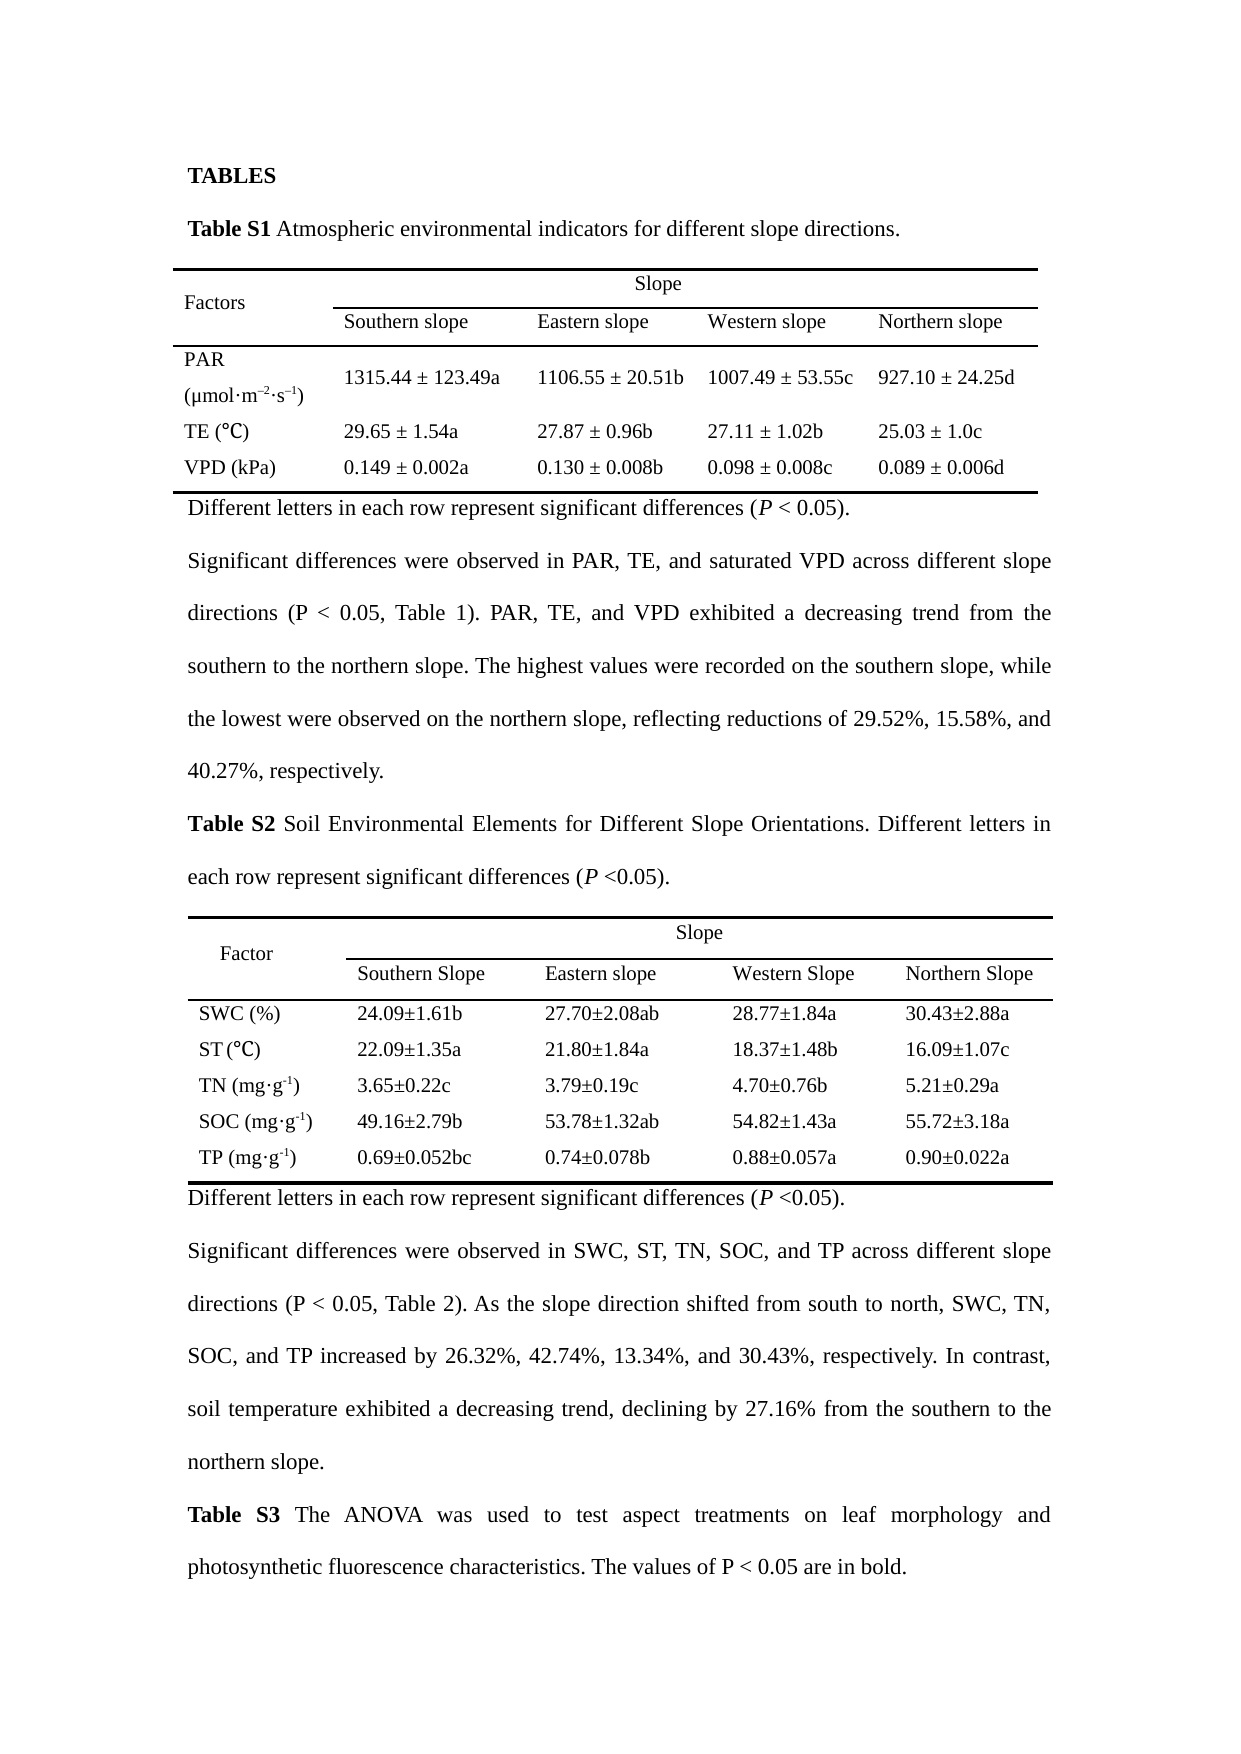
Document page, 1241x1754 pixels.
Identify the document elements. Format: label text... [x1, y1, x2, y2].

text Significant differences were observed in PAR, TE, and saturated VPD across different slope directions (P < 0.05, Table 1). PAR, TE, and VPD exhibited a decreasing trend from the southern to the northern slope. The highest values were recorded on the southern slope, while the lowest were observed on the northern slope, reflecting reductions of 29.52%, 15.58%, and 40.27%, respectively. [187, 547, 1053, 784]
table_header Slope [346, 919, 1053, 957]
table_cell 29.65 ± 1.54a [333, 419, 526, 455]
table_cell 21.80±1.84a [534, 1037, 721, 1073]
table_cell 18.37±1.48b [721, 1037, 894, 1073]
table_cell 16.09±1.07c [894, 1037, 1053, 1073]
table_cell 54.82±1.43a [721, 1109, 894, 1145]
table_header Factor [188, 919, 346, 999]
table_cell TP (mg·g-1) [188, 1145, 346, 1181]
text Different letters in each row represent significant differences (P <0.05). [187, 1184, 1053, 1211]
table_header Slope [333, 271, 1038, 307]
text Table S1 Atmospheric environmental indicators for different slope directions. [187, 215, 1053, 241]
table_cell 27.70±2.08ab [534, 1001, 721, 1037]
table_cell VPD (kPa) [173, 455, 332, 491]
table_header Factors [173, 271, 332, 345]
table_cell 53.78±1.32ab [534, 1109, 721, 1145]
table_cell SWC (%) [188, 1001, 346, 1037]
table_cell 55.72±3.18a [894, 1109, 1053, 1145]
text TABLES [187, 162, 1053, 188]
table_cell 4.70±0.76b [721, 1073, 894, 1109]
table_cell 1106.55 ± 20.51b [526, 347, 696, 419]
table_cell 24.09±1.61b [346, 1001, 533, 1037]
table_cell Eastern slope [534, 960, 721, 999]
table_cell 0.098 ± 0.008c [696, 455, 867, 491]
table_cell Southern slope [333, 309, 526, 345]
table_cell Southern Slope [346, 960, 533, 999]
table_cell 5.21±0.29a [894, 1073, 1053, 1109]
table_cell Eastern slope [526, 309, 696, 345]
table_cell PAR (μmol·m–2·s–1) [173, 347, 332, 419]
table_cell 0.149 ± 0.002a [333, 455, 526, 491]
table_cell Western slope [696, 309, 867, 345]
table_cell 27.87 ± 0.96b [526, 419, 696, 455]
table_cell 0.69±0.052bc [346, 1145, 533, 1181]
text Table S2 Soil Environmental Elements for Different Slope Orientations. Different letters in each row represent significant differences (P <0.05). [187, 810, 1053, 889]
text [187, 1501, 1053, 1580]
text Significant differences were observed in SWC, ST, TN, SOC, and TP across different slope directions (P < 0.05, Table 2). As the slope direction shifted from south to north, SWC, TN, SOC, and TP increased by 26.32%, 42.74%, 13.34%, and 30.43%, respectively. In contrast, soil temperature exhibited a decreasing trend, declining by 27.16% from the southern to the northern slope. [187, 1237, 1053, 1474]
table_cell 0.130 ± 0.008b [526, 455, 696, 491]
table_cell Northern slope [867, 309, 1038, 345]
table_cell 1315.44 ± 123.49a [333, 347, 526, 419]
table_cell 927.10 ± 24.25d [867, 347, 1038, 419]
table_cell SOC (mg·g-1) [188, 1109, 346, 1145]
table_cell 49.16±2.79b [346, 1109, 533, 1145]
table_cell 0.089 ± 0.006d [867, 455, 1038, 491]
table_cell Northern Slope [894, 960, 1053, 999]
table_cell TE (℃) [173, 419, 332, 455]
table_cell ST (℃) [188, 1037, 346, 1073]
table_cell 25.03 ± 1.0c [867, 419, 1038, 455]
table_cell 0.74±0.078b [534, 1145, 721, 1181]
table_cell 30.43±2.88a [894, 1001, 1053, 1037]
text Different letters in each row represent significant differences (P < 0.05). [187, 494, 1053, 520]
table_cell 3.65±0.22c [346, 1073, 533, 1109]
table_cell TN (mg·g-1) [188, 1073, 346, 1109]
table_cell 0.90±0.022a [894, 1145, 1053, 1181]
table_cell 28.77±1.84a [721, 1001, 894, 1037]
table_cell 1007.49 ± 53.55c [696, 347, 867, 419]
table_cell 0.88±0.057a [721, 1145, 894, 1181]
table_cell Western Slope [721, 960, 894, 999]
table_cell 22.09±1.35a [346, 1037, 533, 1073]
table_cell 3.79±0.19c [534, 1073, 721, 1109]
table_cell 27.11 ± 1.02b [696, 419, 867, 455]
